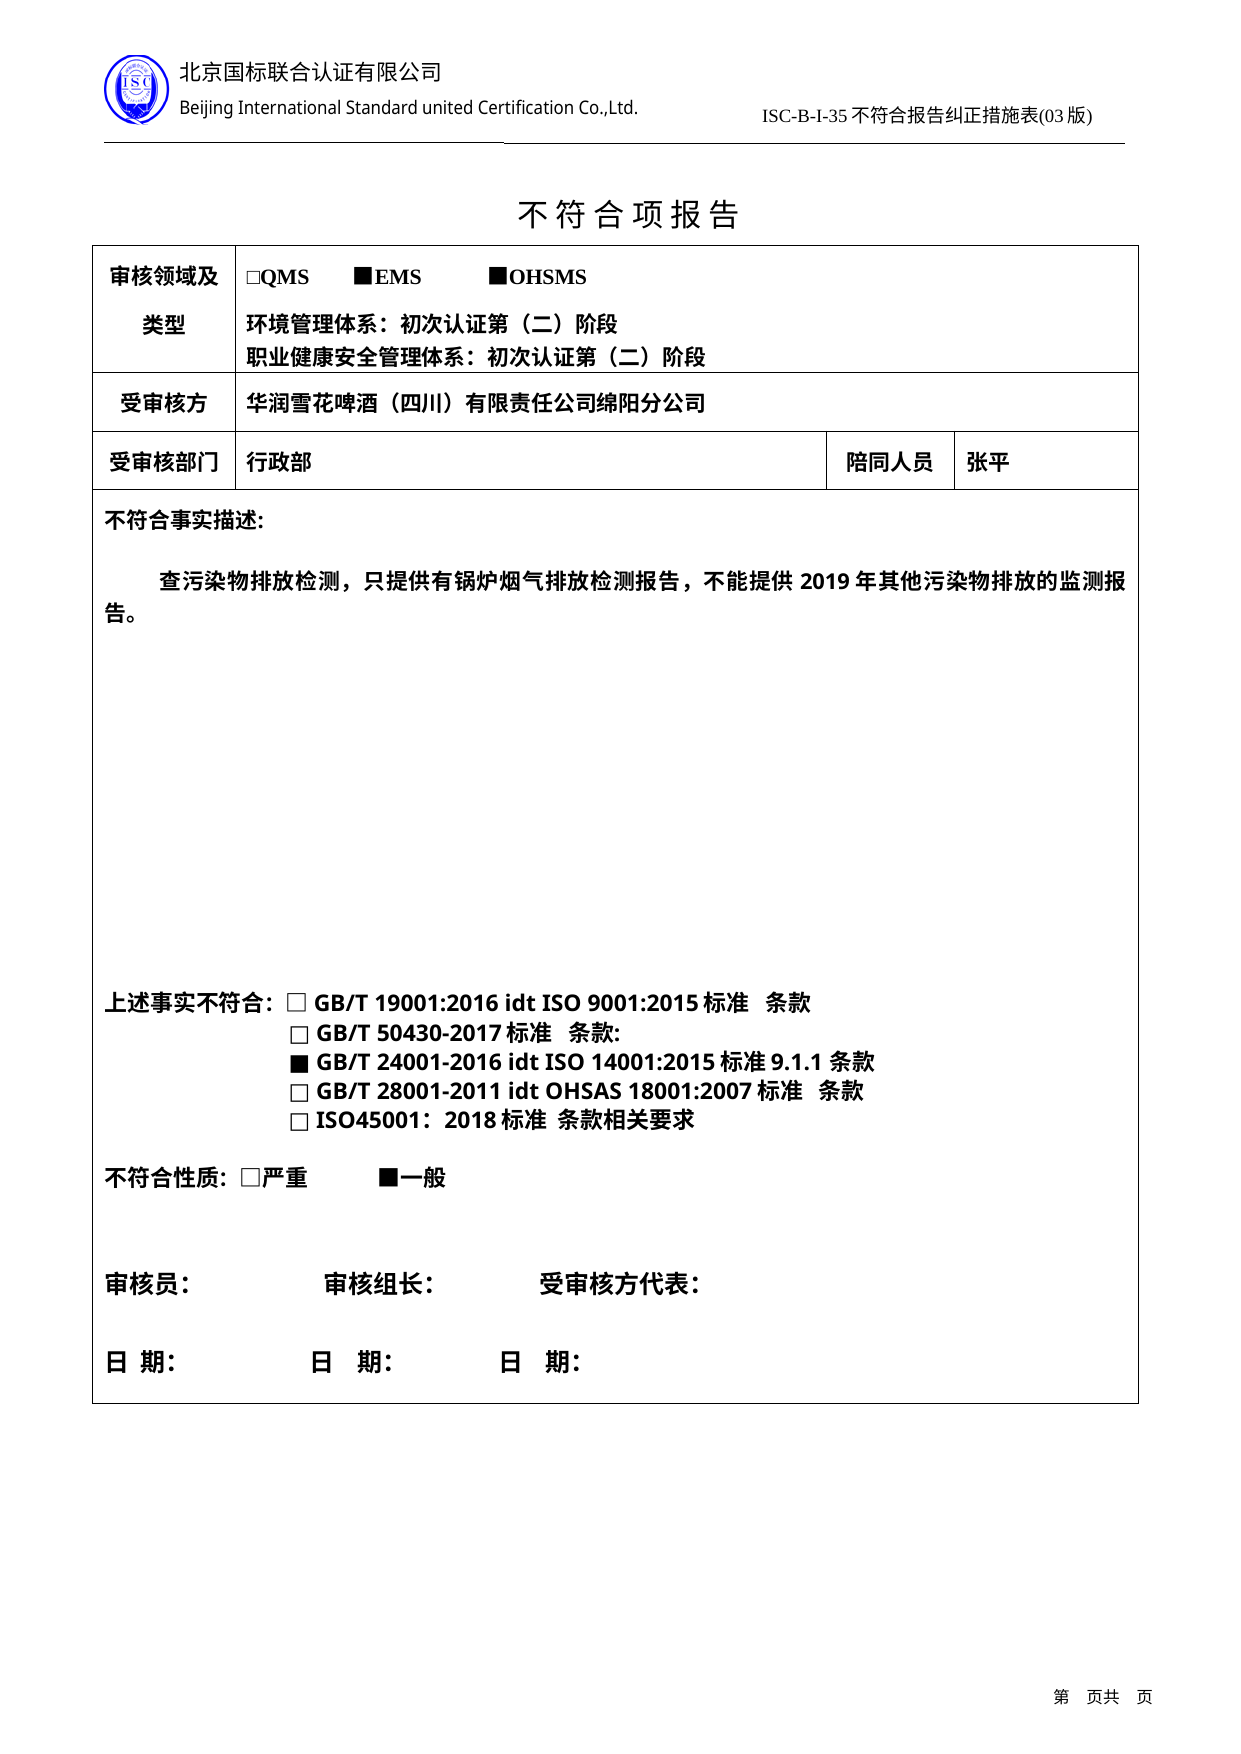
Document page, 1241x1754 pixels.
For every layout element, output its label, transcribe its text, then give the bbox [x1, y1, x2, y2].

table_header 审核领域及类型 [93, 246, 235, 372]
table_header □QMS ■EMS ■OHSMS 环境管理体系：初次认证第（二）阶段 职业健康安全管理体系：初次认证第（二）阶段 [236, 246, 1138, 372]
table_cell 陪同人员 [827, 432, 954, 489]
table_cell 华润雪花啤酒（四川）有限责任公司绵阳分公司 [236, 373, 1138, 431]
table_cell 不符合事实描述: 查污染物排放检测，只提供有锅炉烟气排放检测报告，不能提供2019年其他污染物排放的监测报告。 上述事实不符合：□ GB/T 19001:2016 idt ISO 9001:2015标准 条款 □ GB/T 50430-2017标准 条款: ■ GB/T 24001-2016 idt ISO 14001:2015标准9.1.1 条款 □ GB/T 28001-2011 idt OHSAS 18001:2007标准 条款 □ ISO45001：2018标准 条款相关要求 不符合性质：□严重 ■一般 审核员： 审核组长： 受审核方代表： 日 期： 日 期： 日 期： [93, 490, 1138, 1403]
text 不 符 合 项 报 告 [104, 180, 1153, 245]
table_cell 行政部 [236, 432, 826, 489]
table_cell 受审核方 [93, 373, 235, 431]
picture [104, 55, 172, 124]
table_cell 张平 [955, 432, 1138, 489]
table_cell 受审核部门 [93, 432, 235, 489]
